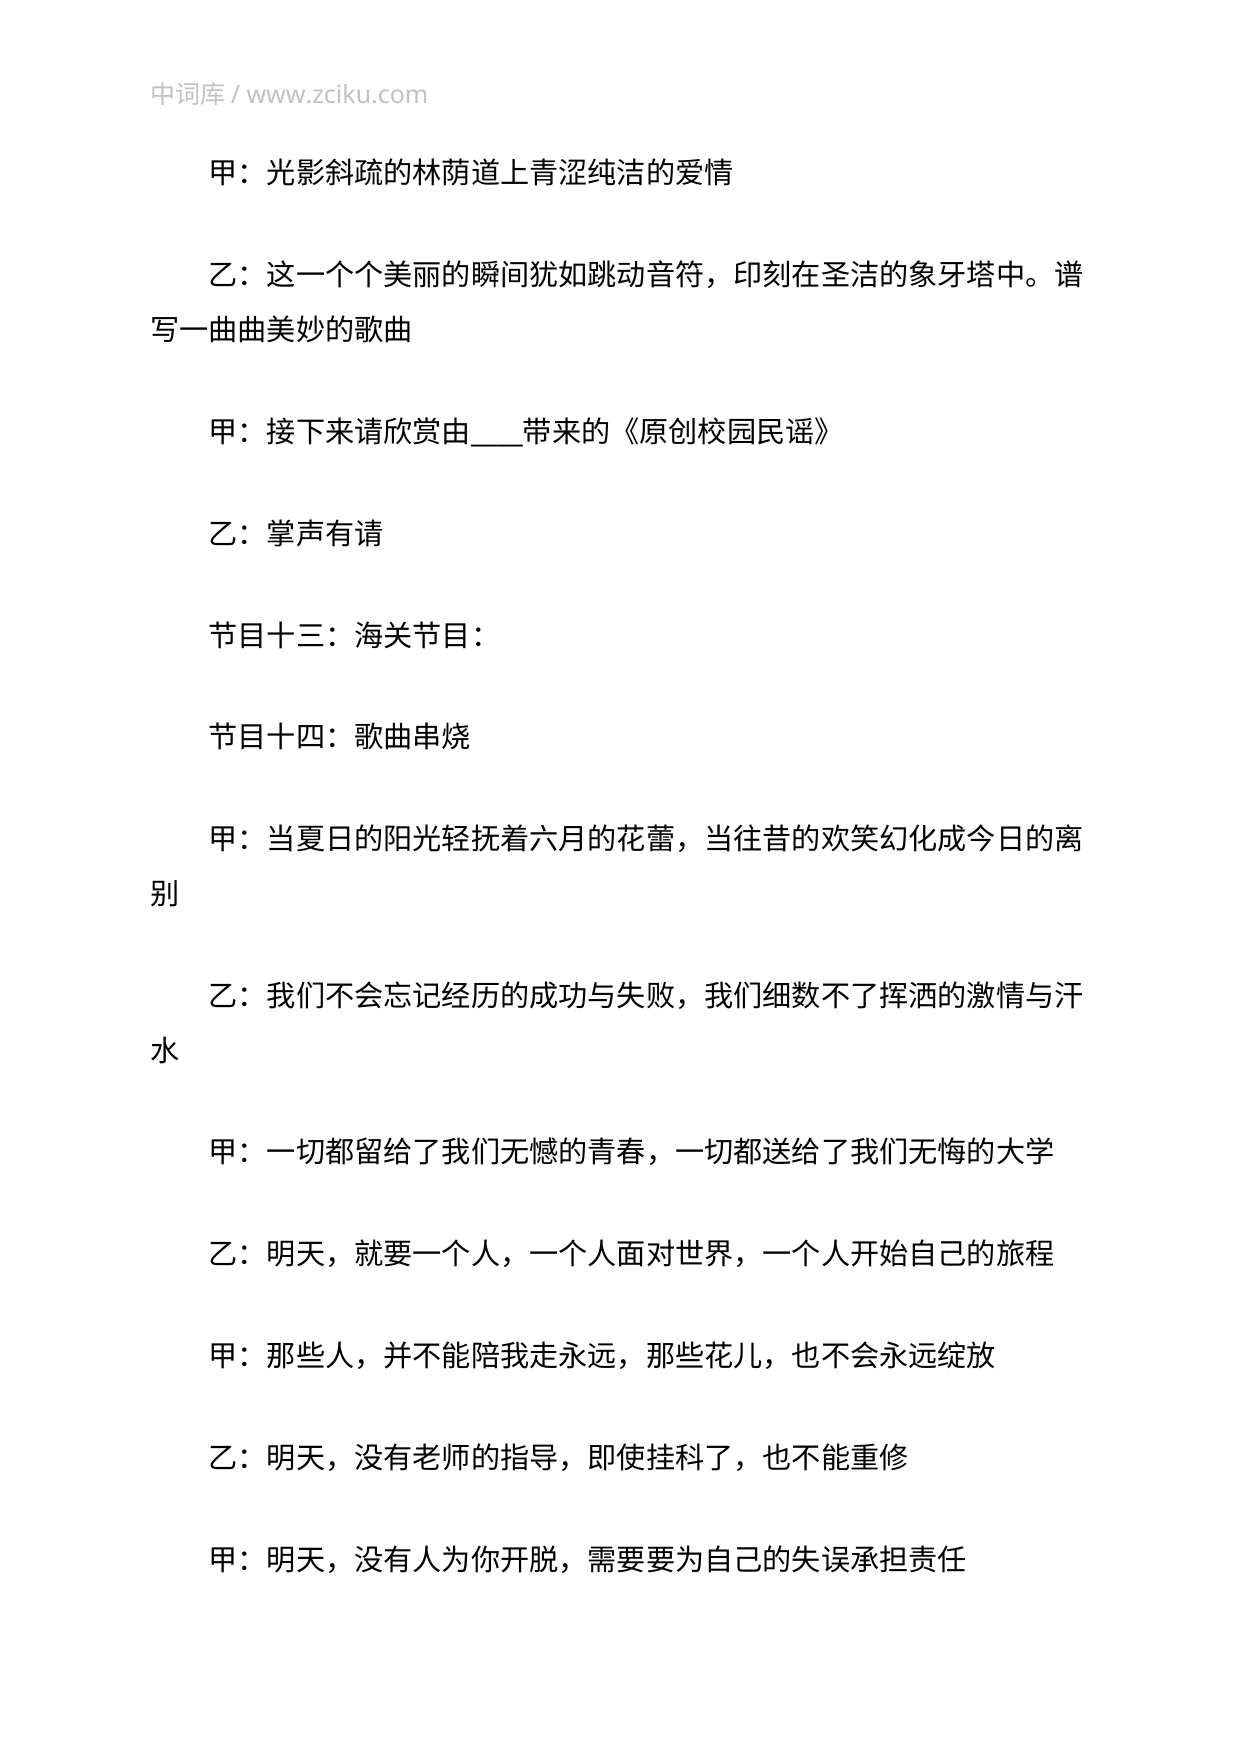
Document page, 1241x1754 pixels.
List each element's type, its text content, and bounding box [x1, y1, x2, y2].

text 甲：明天，没有人为你开脱，需要要为自己的失误承担责任 [150, 1536, 1090, 1578]
text 节目十四：歌曲串烧 [150, 714, 1090, 756]
text 乙：掌声有请 [150, 510, 1090, 553]
text 乙：我们不会忘记经历的成功与失败，我们细数不了挥洒的激情与汗水 [150, 972, 1090, 1069]
text 乙：明天，没有老师的指导，即使挂科了，也不能重修 [150, 1434, 1090, 1477]
text 乙：这一个个美丽的瞬间犹如跳动音符，印刻在圣洁的象牙塔中。谱写一曲曲美妙的歌曲 [150, 252, 1090, 349]
text 甲：一切都留给了我们无憾的青春，一切都送给了我们无悔的大学 [150, 1129, 1090, 1171]
text 乙：明天，就要一个人，一个人面对世界，一个人开始自己的旅程 [150, 1231, 1090, 1273]
text 甲：接下来请欣赏由____带来的《原创校园民谣》 [150, 408, 1090, 451]
text 甲：光影斜疏的林荫道上青涩纯洁的爱情 [150, 150, 1090, 192]
text 甲：那些人，并不能陪我走永远，那些花儿，也不会永远绽放 [150, 1333, 1090, 1375]
text 节目十三：海关节目： [150, 612, 1090, 654]
text 甲：当夏日的阳光轻抚着六月的花蕾，当往昔的欢笑幻化成今日的离别 [150, 816, 1090, 913]
